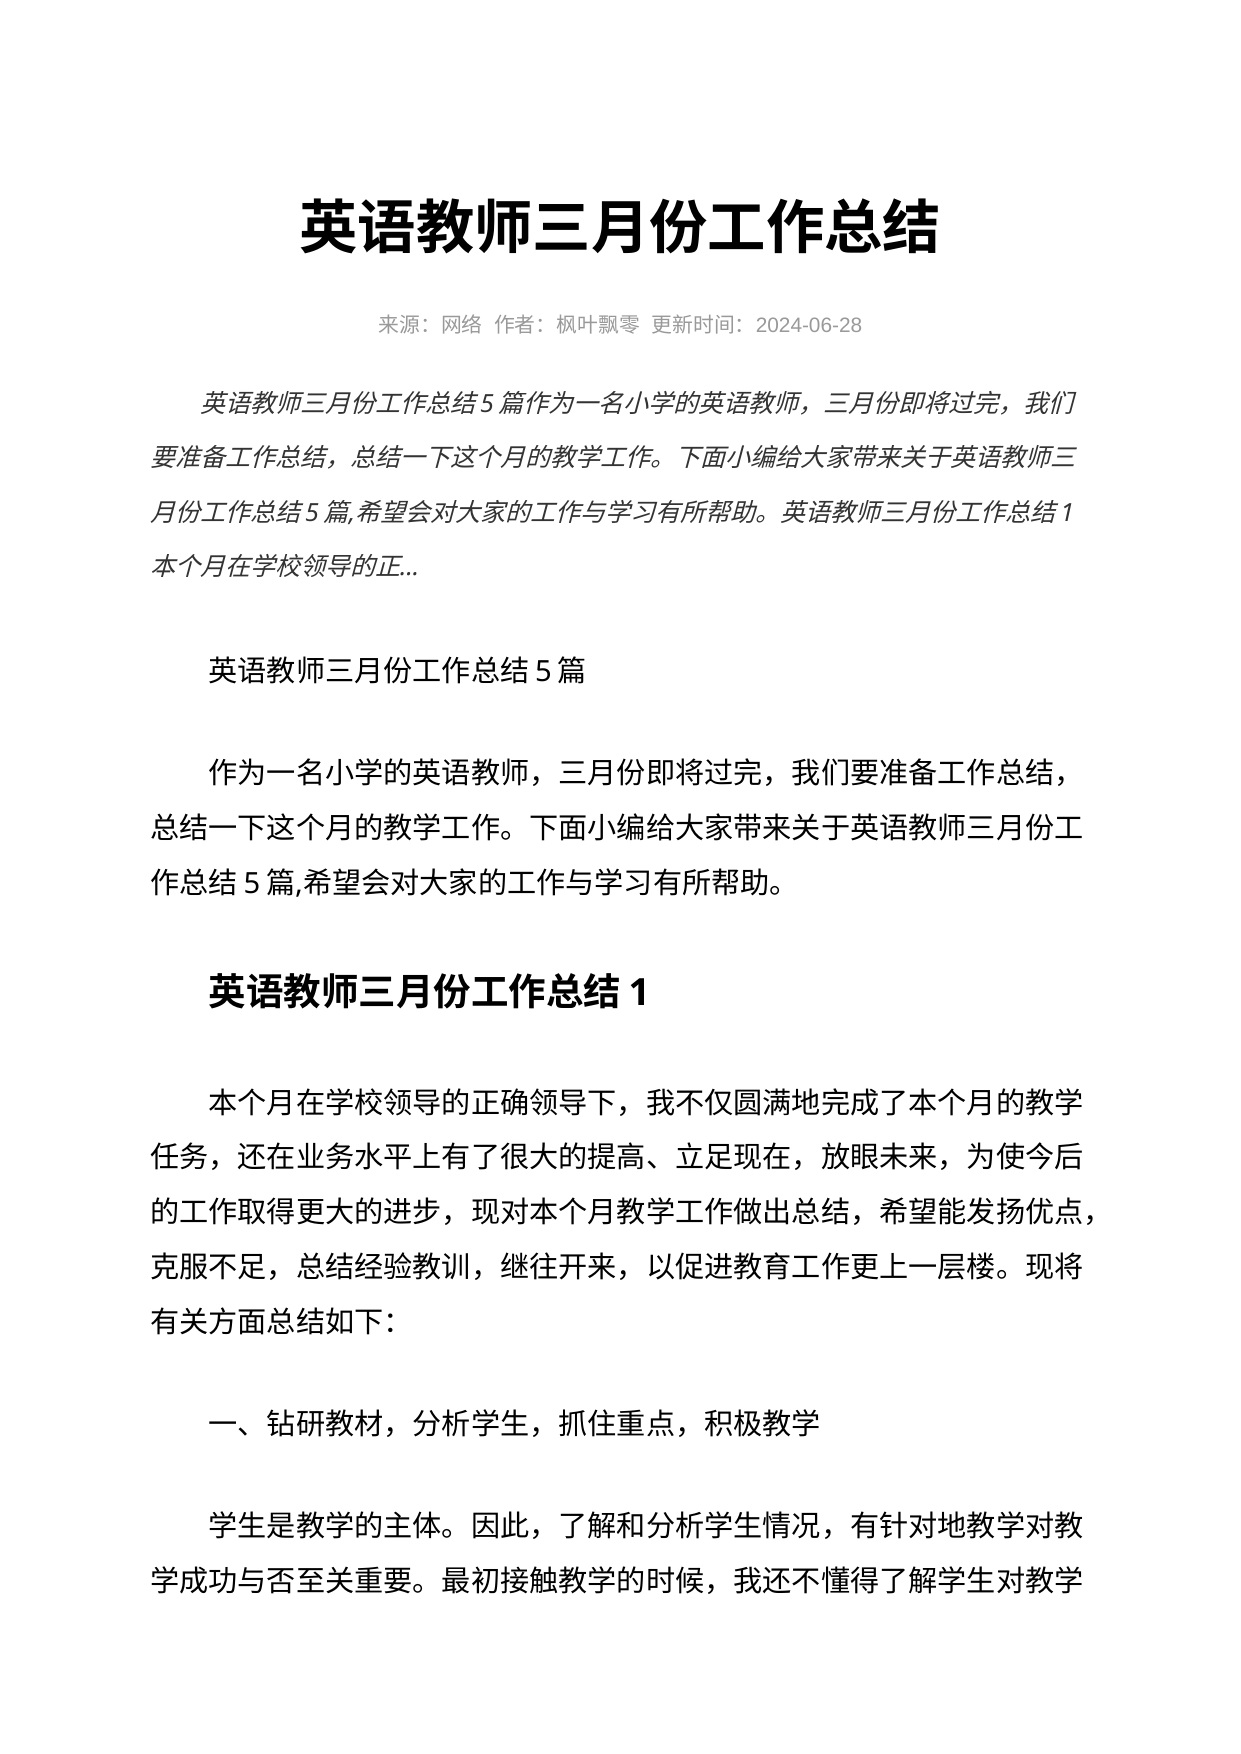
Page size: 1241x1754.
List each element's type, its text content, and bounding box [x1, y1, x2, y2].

text 来源：网络 作者：枫叶飘零 更新时间：2024-06-28 [150, 313, 1090, 337]
text 英语教师三月份工作总结5篇 [150, 648, 1090, 690]
text 英语教师三月份工作总结1 [150, 962, 1090, 1016]
text 英语教师三月份工作总结5篇作为一名小学的英语教师，三月份即将过完，我们要准备工作总结，总结一下这个月的教学工作。下面小编给大家带来关于英语教师三月份工作总结5篇,希望会对大家的工作与学习有所帮助。英语教师三月份工作总结1本个月在学校领导的正... [150, 383, 1090, 583]
subtitle 英语教师三月份工作总结 [150, 181, 1090, 266]
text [150, 1502, 1090, 1599]
text 本个月在学校领导的正确领导下，我不仅圆满地完成了本个月的教学任务，还在业务水平上有了很大的提高、立足现在，放眼未来，为使今后的工作取得更大的进步，现对本个月教学工作做出总结，希望能发扬优点，克服不足，总结经验教训，继往开来，以促进教育工作更上一层楼。现将有关方面总结如下： [150, 1079, 1090, 1341]
text 作为一名小学的英语教师，三月份即将过完，我们要准备工作总结，总结一下这个月的教学工作。下面小编给大家带来关于英语教师三月份工作总结5篇,希望会对大家的工作与学习有所帮助。 [150, 750, 1090, 902]
text 一、钻研教材，分析学生，抓住重点，积极教学 [150, 1401, 1090, 1443]
